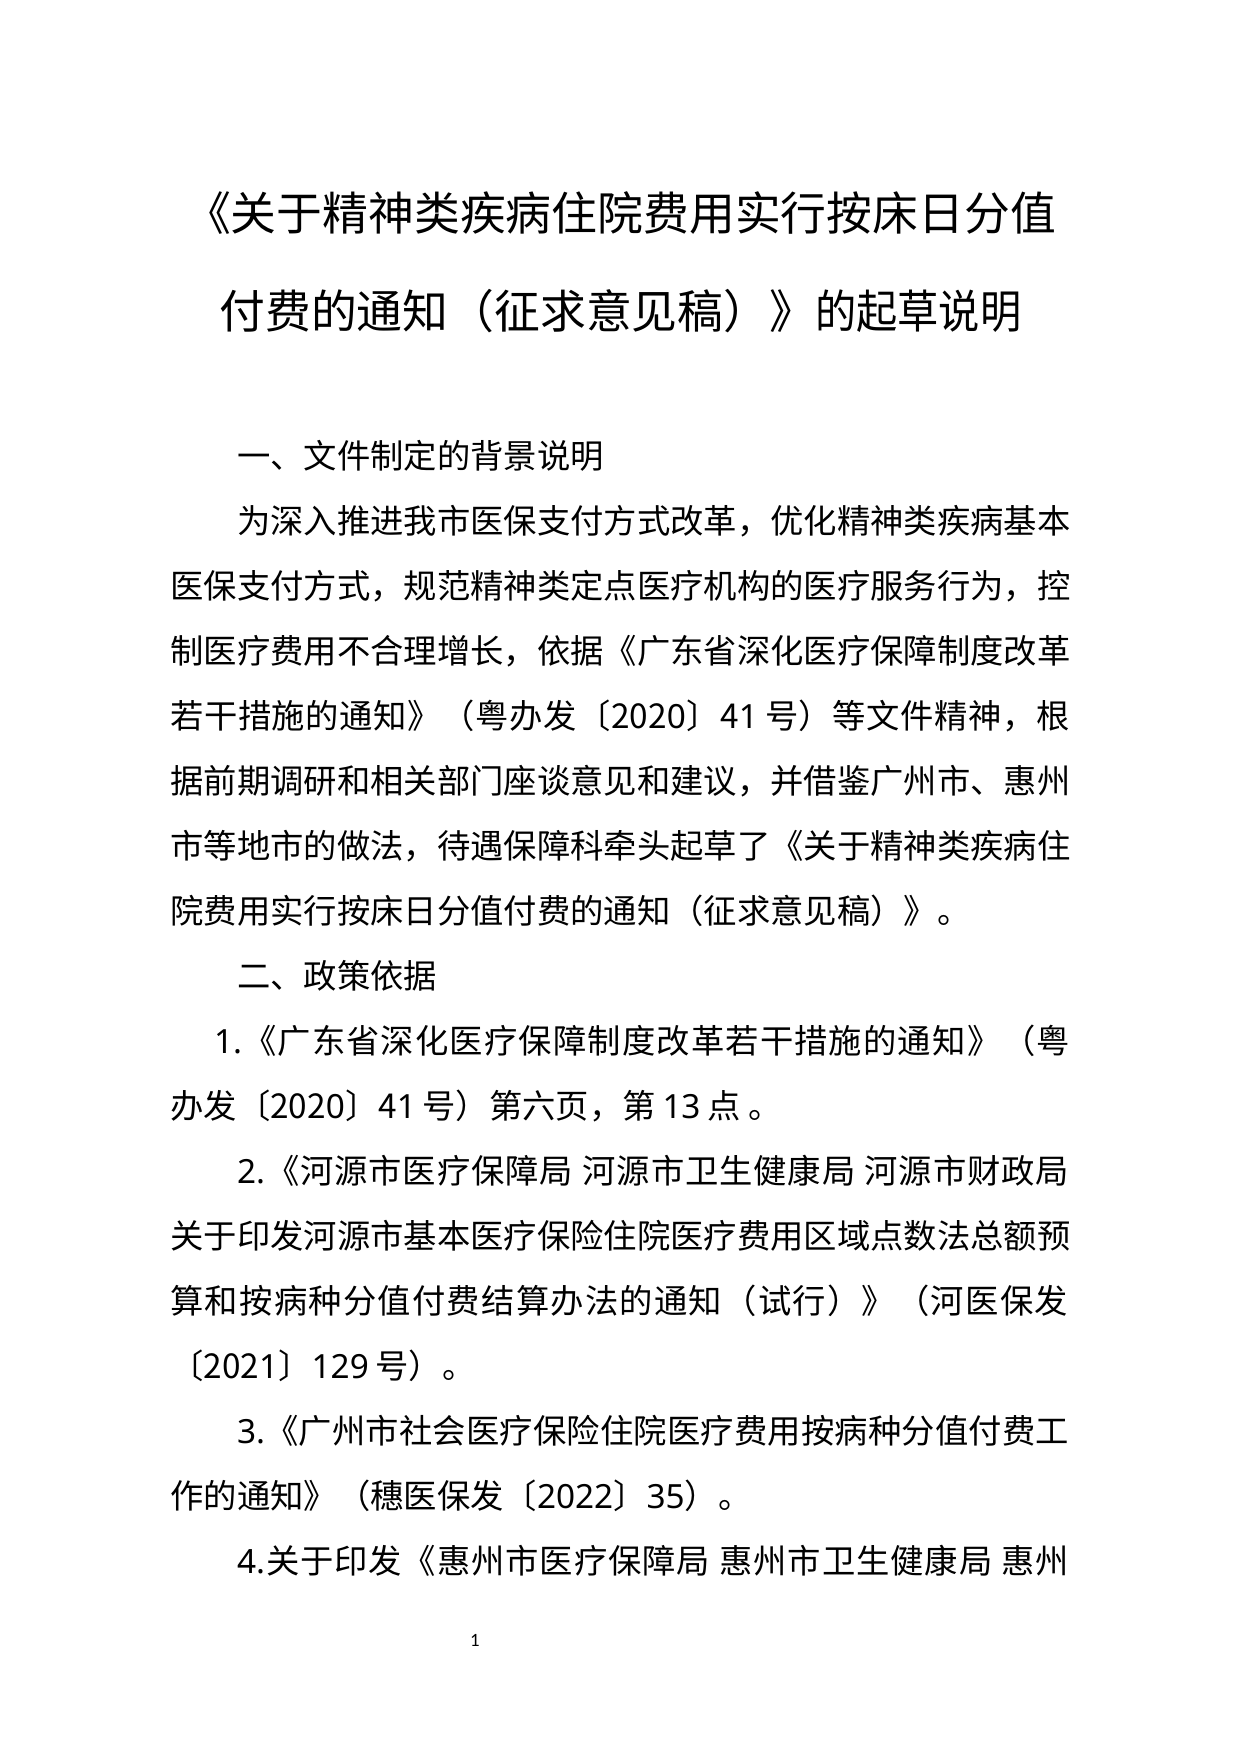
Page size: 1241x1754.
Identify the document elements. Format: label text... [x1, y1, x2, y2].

text 《关于精神类疾病住院费用实行按床日分值付费的通知（征求意见稿）》的起草说明 [170, 162, 1070, 357]
text 3.《广州市社会医疗保险住院医疗费用按病种分值付费工作的通知》（穗医保发〔2022〕35）。 [170, 1397, 1070, 1527]
text 一、文件制定的背景说明 [170, 422, 1070, 487]
text 1.《广东省深化医疗保障制度改革若干措施的通知》（粤办发〔2020〕41号）第六页，第13点 。 [170, 1007, 1070, 1137]
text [170, 1527, 1070, 1592]
text 二、政策依据 [170, 942, 1070, 1007]
text 2.《河源市医疗保障局 河源市卫生健康局 河源市财政局关于印发河源市基本医疗保险住院医疗费用区域点数法总额预算和按病种分值付费结算办法的通知（试行）》（河医保发〔2021〕129号）。 [170, 1137, 1070, 1397]
list 为深入推进我市医保支付方式改革，优化精神类疾病基本医保支付方式，规范精神类定点医疗机构的医疗服务行为，控制医疗费用不合理增长，依据《广东省深化医疗保障制度改革若干措施的通知》（粤办发〔2020〕41号）等文件精神，根据前期调研和相关部门座谈意见和建议，并借鉴广州市、惠州市等地市的做法，待遇保障科牵头起草了《关于精神类疾病住院费用实行按床日分值付费的通知（征求意见稿）》。 [170, 487, 1070, 942]
